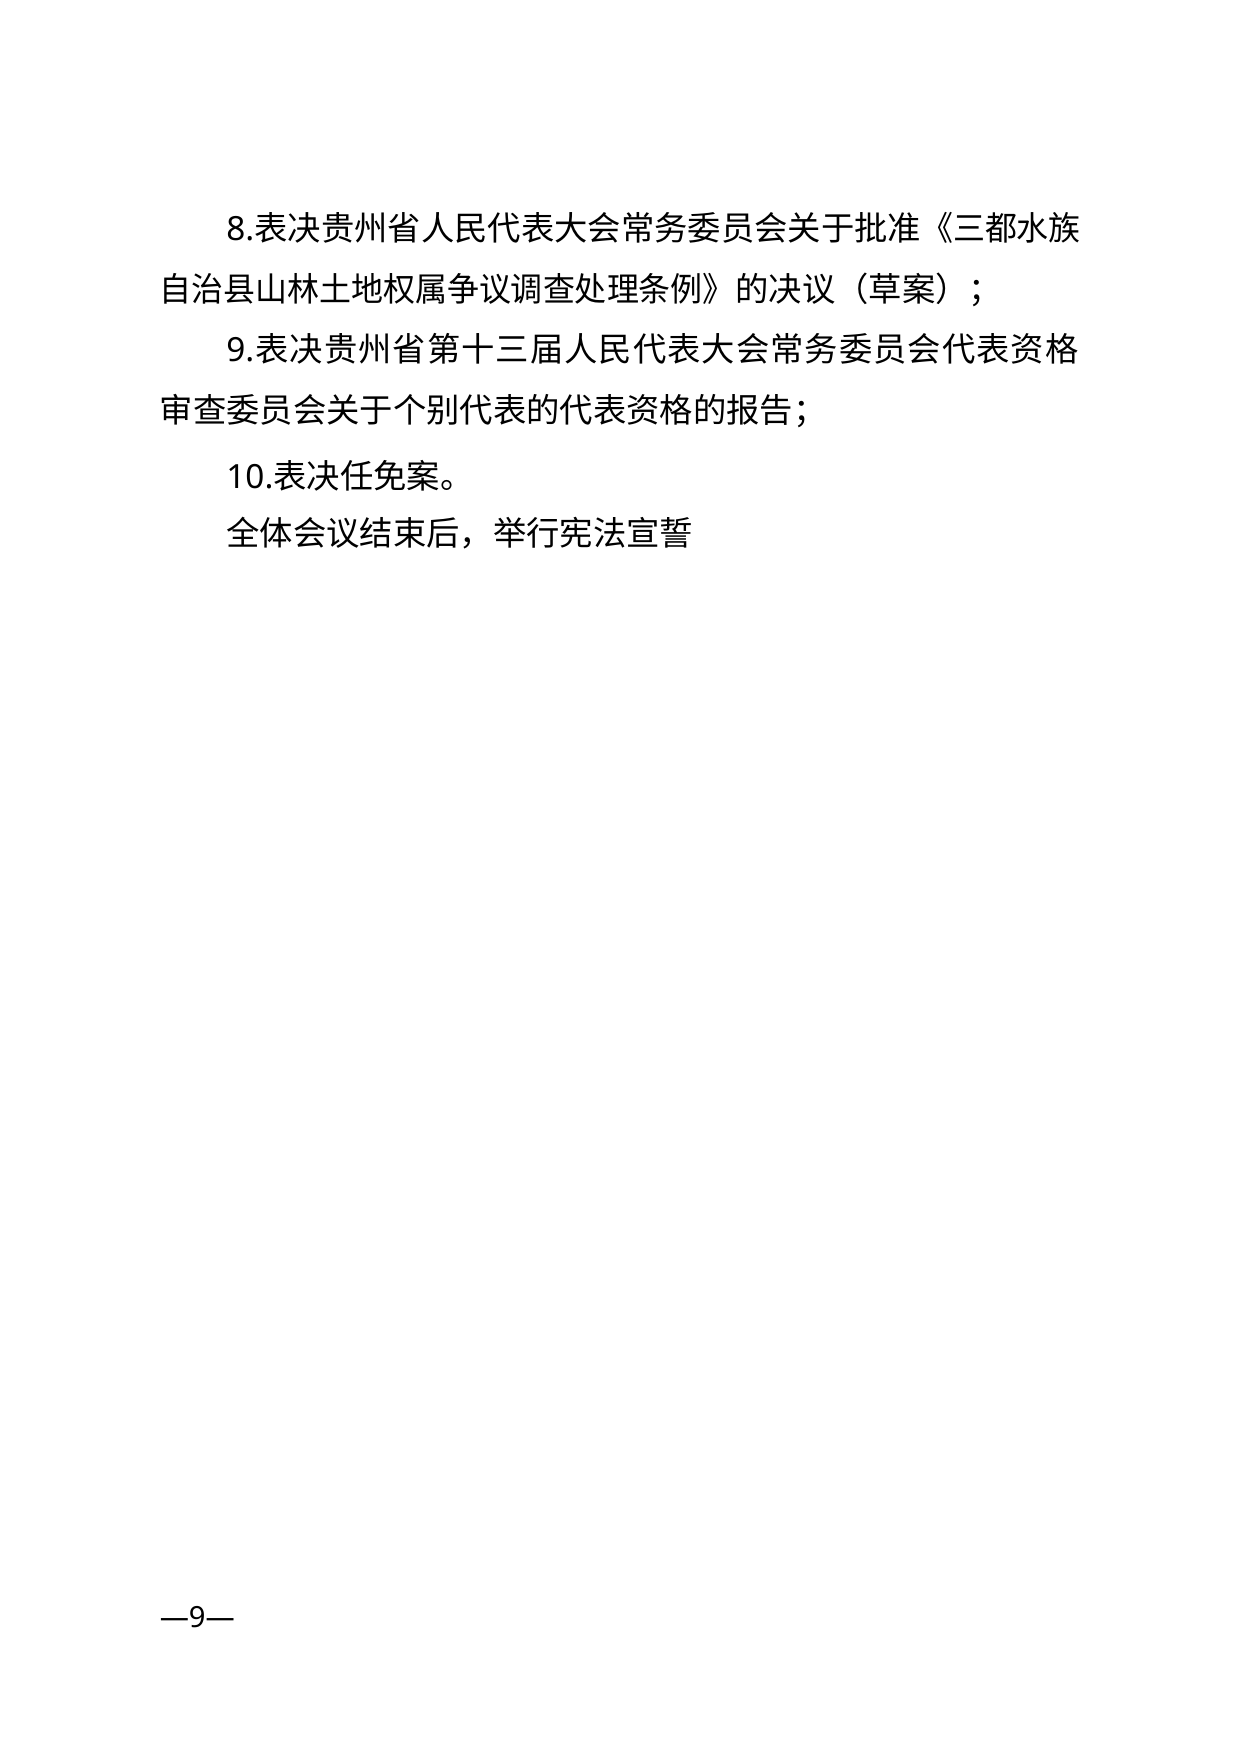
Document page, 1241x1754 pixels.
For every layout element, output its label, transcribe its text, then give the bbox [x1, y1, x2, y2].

text 全体会议结束后，举行宪法宣誓 [159, 501, 1081, 561]
text 9.表决贵州省第十三届人民代表大会常务委员会代表资格审查委员会关于个别代表的代表资格的报告； [159, 317, 1081, 438]
text 8.表决贵州省人民代表大会常务委员会关于批准《三都水族自治县山林土地权属争议调查处理条例》的决议（草案）； [159, 196, 1081, 317]
text 10.表决任免案。 [159, 438, 1081, 501]
